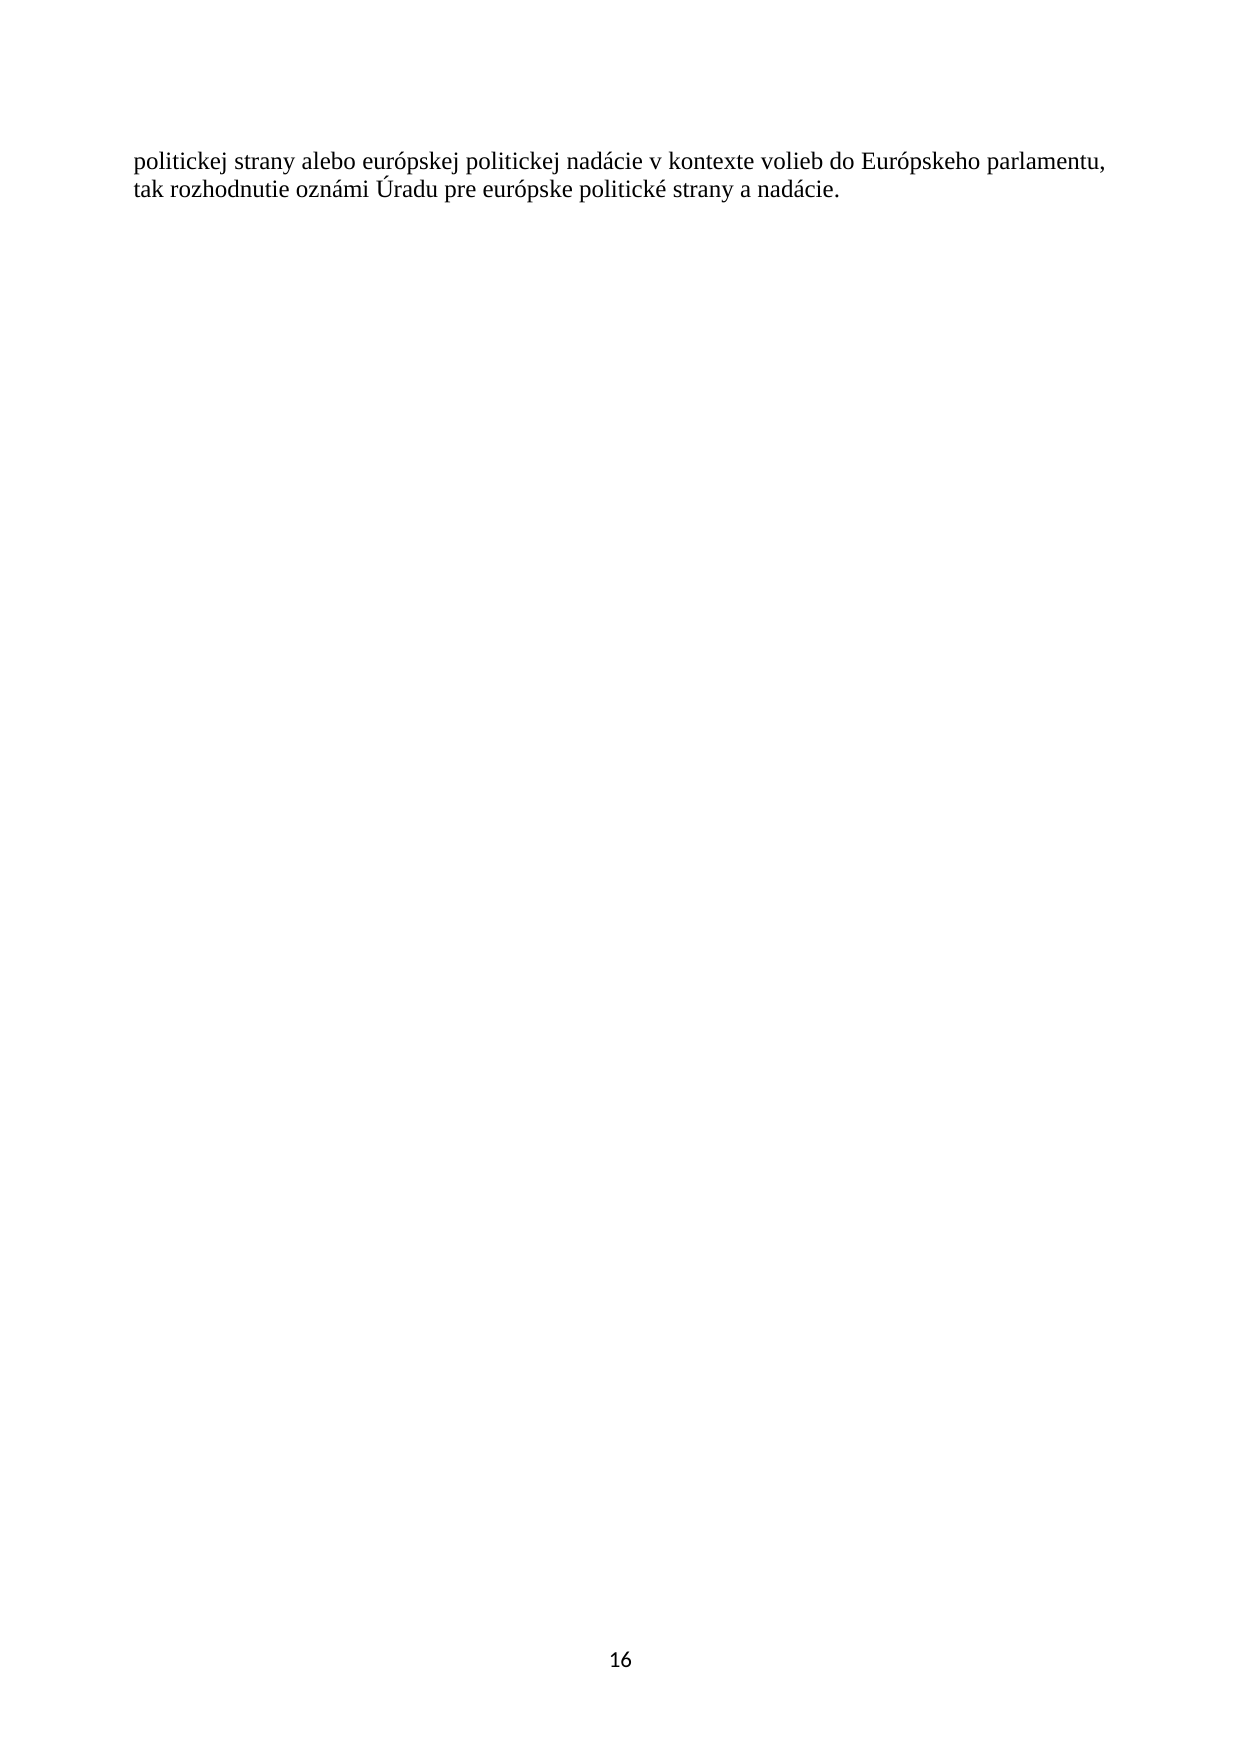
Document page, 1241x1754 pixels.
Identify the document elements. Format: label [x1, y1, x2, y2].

text [133, 146, 1107, 203]
